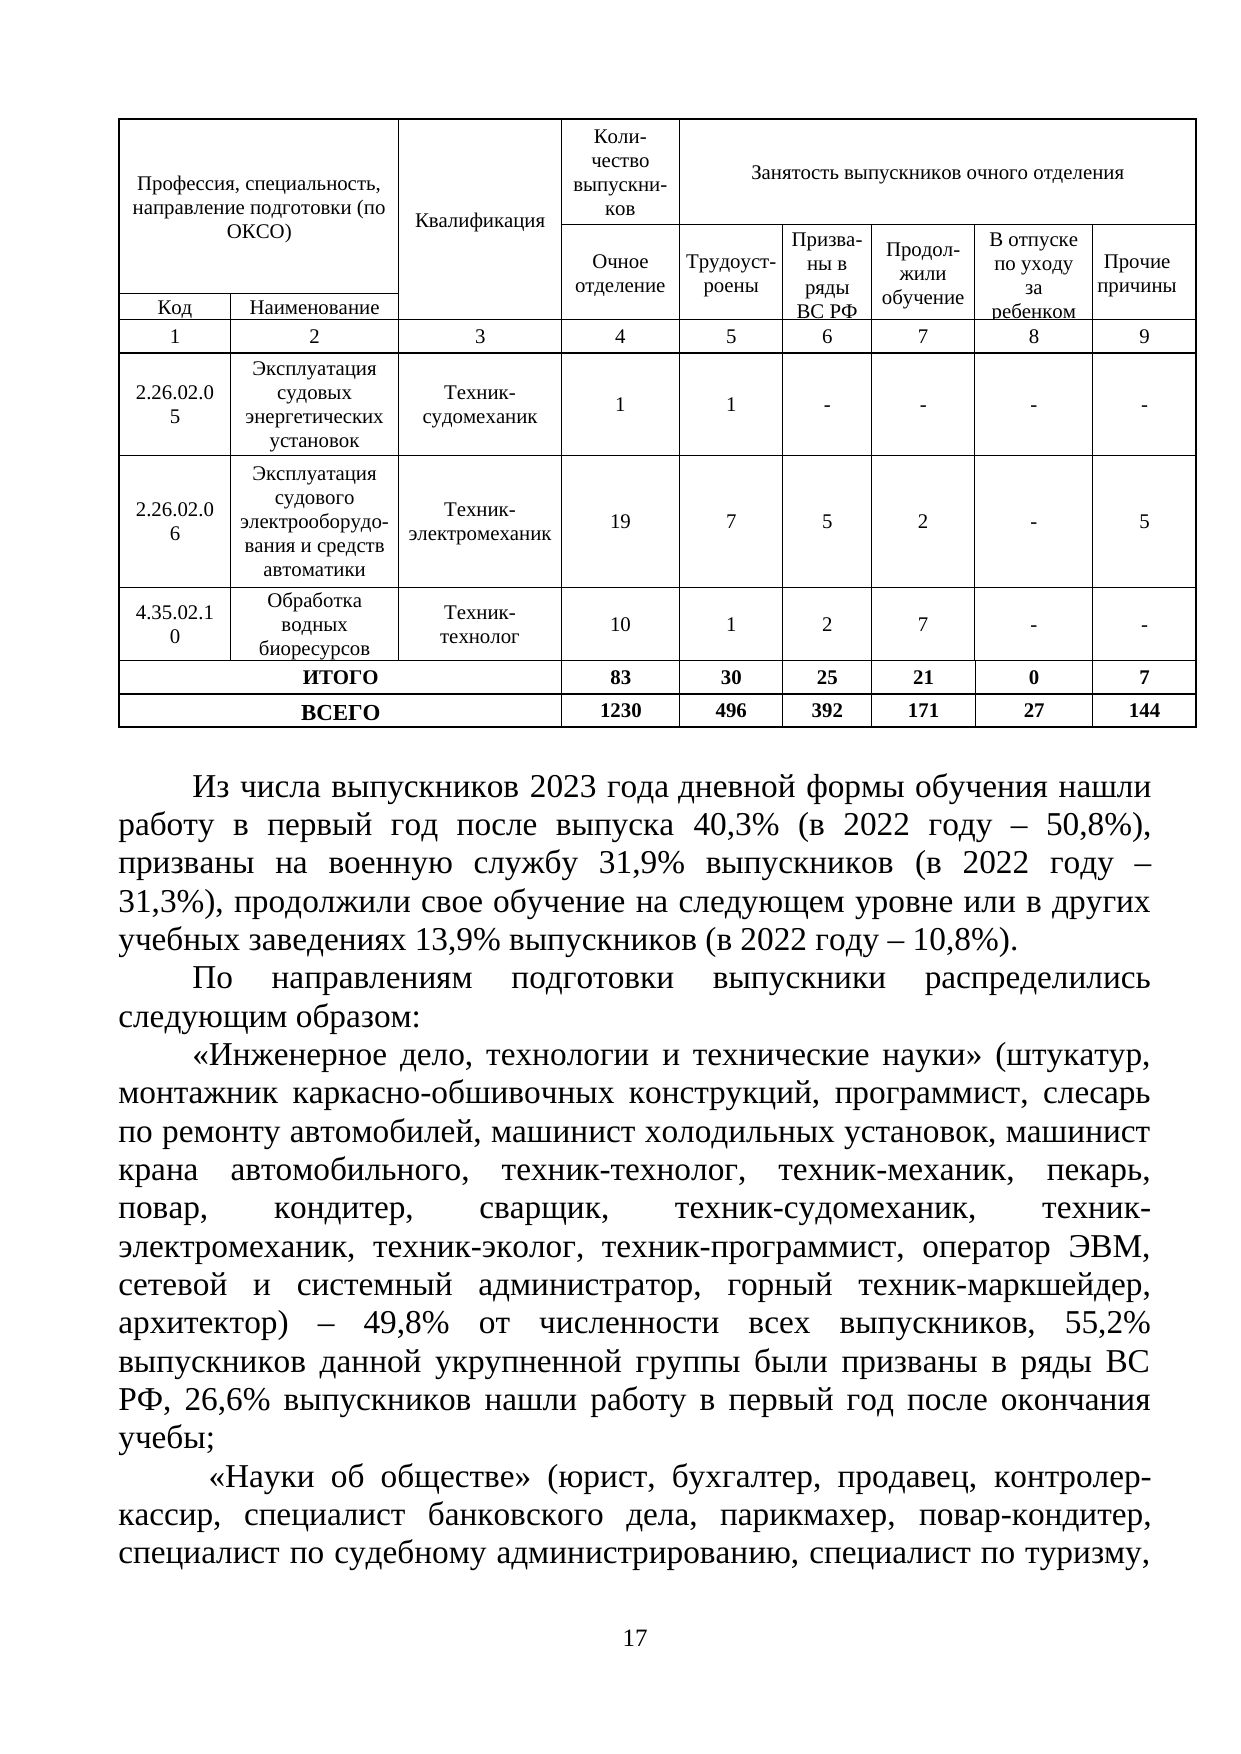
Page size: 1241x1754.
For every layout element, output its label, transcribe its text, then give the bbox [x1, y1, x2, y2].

table_header Занятость выпускников очного отделения [680, 120, 1195, 224]
table_cell 21 [872, 661, 975, 693]
table_cell 2 [783, 588, 871, 660]
table_cell ВСЕГО [120, 695, 561, 726]
table_cell 7 [1093, 661, 1195, 693]
table_cell В отпуске по уходу за ребенком [975, 225, 1092, 319]
table_cell Эксплуатация судового электрооборудо-вания и средств автоматики [231, 456, 398, 587]
table_cell Техник-судомеханик [399, 354, 561, 454]
table_cell 1 [680, 354, 782, 454]
table_cell ИТОГО [120, 661, 561, 693]
table_cell - [872, 354, 974, 454]
table_cell 144 [1093, 695, 1195, 726]
table_cell 1 [562, 354, 679, 454]
table_cell - [783, 354, 871, 454]
table_header Коли- чество выпускни-ков [562, 120, 679, 224]
table_cell 1 [680, 588, 782, 660]
table_cell Призва-ны в ряды ВС РФ [783, 225, 871, 319]
table_cell 10 [562, 588, 679, 660]
table_cell Очное отделение [562, 225, 679, 319]
table_cell Прочие причины [1093, 225, 1195, 319]
table_cell 7 [872, 588, 974, 660]
table_cell 19 [562, 456, 679, 587]
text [118, 1456, 1152, 1571]
table_cell 4.35.02.10 [120, 588, 230, 660]
table_cell 2 [872, 456, 974, 587]
table_cell Эксплуатация судовых энергетических установок [231, 354, 398, 454]
table_cell 9 [1093, 320, 1195, 352]
text «Инженерное дело, технологии и технические науки» (штукатур, монтажник каркасно-обшивочных конструкций, программист, слесарь по ремонту автомобилей, машинист холодильных установок, машинист крана автомобильного, техник-технолог, техник-механик, пекарь, повар, кондитер, сварщик, техник-судомеханик, техник-электромеханик, техник-эколог, техник-программист, оператор ЭВМ, сетевой и системный администратор, горный техник-маркшейдер, архитектор) – 49,8% от численности всех выпускников, 55,2% выпускников данной укрупненной группы были призваны в ряды ВС РФ, 26,6% выпускников нашли работу в первый год после окончания учебы; [118, 1034, 1152, 1456]
table_cell 496 [680, 695, 782, 726]
table_cell 7 [680, 456, 782, 587]
table_cell 30 [680, 661, 782, 693]
table_cell - [975, 456, 1092, 587]
table_cell - [975, 588, 1092, 660]
table_cell Техник-технолог [399, 588, 561, 660]
table_cell 8 [975, 320, 1092, 352]
table_cell Обработка водных биоресурсов [231, 588, 398, 660]
table_cell 5 [1093, 456, 1195, 587]
table_cell 4 [562, 320, 679, 352]
table_cell - [1093, 588, 1195, 660]
text Из числа выпускников 2023 года дневной формы обучения нашли работу в первый год после выпуска 40,3% (в 2022 году – 50,8%), призваны на военную службу 31,9% выпускников (в 2022 году – 31,3%), продолжили свое обучение на следующем уровне или в других учебных заведениях 13,9% выпускников (в 2022 году – 10,8%). [118, 766, 1152, 958]
table_cell 1 [120, 320, 230, 352]
table_cell 7 [872, 320, 974, 352]
table_cell Техник-электромеханик [399, 456, 561, 587]
table_cell 1230 [562, 695, 679, 726]
table_cell Наименование [231, 294, 398, 319]
table_cell 0 [976, 661, 1092, 693]
table_cell Продол-жили обучение [872, 225, 974, 319]
table_cell 2 [231, 320, 398, 352]
table_header Профессия, специальность, направление подготовки (по ОКСО) [120, 120, 398, 293]
table_cell 392 [783, 695, 871, 726]
table_cell 5 [680, 320, 782, 352]
table_cell Код [120, 294, 230, 319]
table_cell - [1093, 354, 1195, 454]
table_cell 5 [783, 456, 871, 587]
table_cell - [975, 354, 1092, 454]
table_cell 6 [783, 320, 871, 352]
table_cell 25 [783, 661, 871, 693]
table_cell 27 [976, 695, 1092, 726]
table_header Квалификация [399, 120, 561, 319]
table_cell Трудоуст-роены [680, 225, 782, 319]
table_cell 2.26.02.05 [120, 354, 230, 454]
table_cell 2.26.02.06 [120, 456, 230, 587]
text По направлениям подготовки выпускники распределились следующим образом: [118, 958, 1152, 1034]
table_cell 171 [872, 695, 975, 726]
table_cell 83 [562, 661, 679, 693]
table_cell 3 [399, 320, 561, 352]
